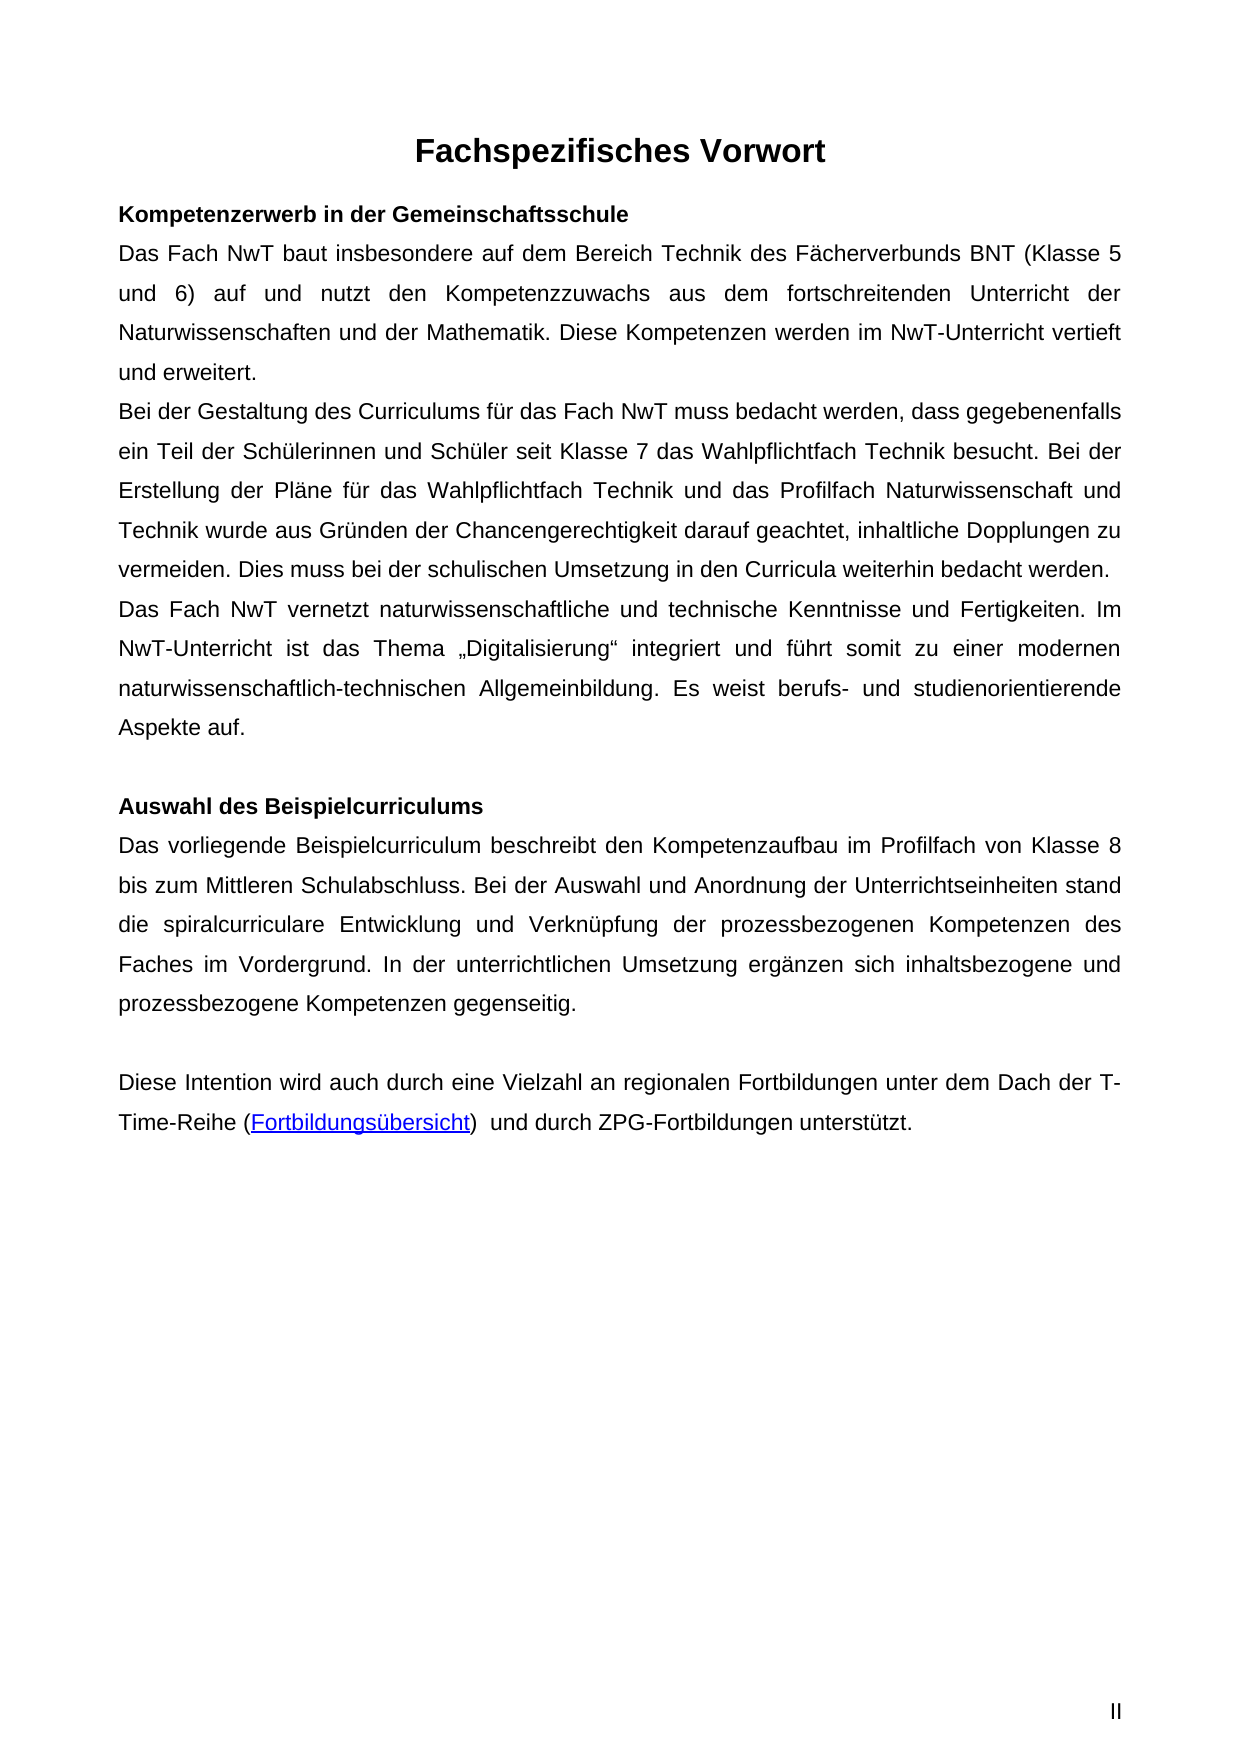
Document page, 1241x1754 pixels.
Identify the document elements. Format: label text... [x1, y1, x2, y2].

text Auswahl des Beispielcurriculums [118, 793, 1122, 819]
text Kompetenzerwerb in der Gemeinschaftsschule [118, 201, 1122, 227]
text Das Fach NwT vernetzt naturwissenschaftliche und technische Kenntnisse und Fertigkeiten. Im NwT-Unterricht ist das Thema „Digitalisierung“ integriert und führt somit zu einer modernen naturwissenschaftlich-technischen Allgemeinbildung. Es weist berufs- und studienorientierende Aspekte auf. [118, 596, 1122, 740]
text Fachspezifisches Vorwort [118, 131, 1122, 169]
text Bei der Gestaltung des Curriculums für das Fach NwT muss bedacht werden, dass gegebenenfalls ein Teil der Schülerinnen und Schüler seit Klasse 7 das Wahlpflichtfach Technik besucht. Bei der Erstellung der Pläne für das Wahlpflichtfach Technik und das Profilfach Naturwissenschaft und Technik wurde aus Gründen der Chancengerechtigkeit darauf geachtet, inhaltliche Dopplungen zu vermeiden. Dies muss bei der schulischen Umsetzung in den Curricula weiterhin bedacht werden. [118, 398, 1122, 582]
text Diese Intention wird auch durch eine Vielzahl an regionalen Fortbildungen unter dem Dach der T-Time-Reihe (Fortbildungsübersicht) und durch ZPG-Fortbildungen unterstützt. [118, 1069, 1122, 1135]
text Das Fach NwT baut insbesondere auf dem Bereich Technik des Fächerverbunds BNT (Klasse 5 und 6) auf und nutzt den Kompetenzzuwachs aus dem fortschreitenden Unterricht der Naturwissenschaften und der Mathematik. Diese Kompetenzen werden im NwT-Unterricht vertieft und erweitert. [118, 240, 1122, 385]
text Das vorliegende Beispielcurriculum beschreibt den Kompetenzaufbau im Profilfach von Klasse 8 bis zum Mittleren Schulabschluss. Bei der Auswahl und Anordnung der Unterrichtseinheiten stand die spiralcurriculare Entwicklung und Verknüpfung der prozessbezogenen Kompetenzen des Faches im Vordergrund. In der unterrichtlichen Umsetzung ergänzen sich inhaltsbezogene und prozessbezogene Kompetenzen gegenseitig. [118, 832, 1122, 1017]
